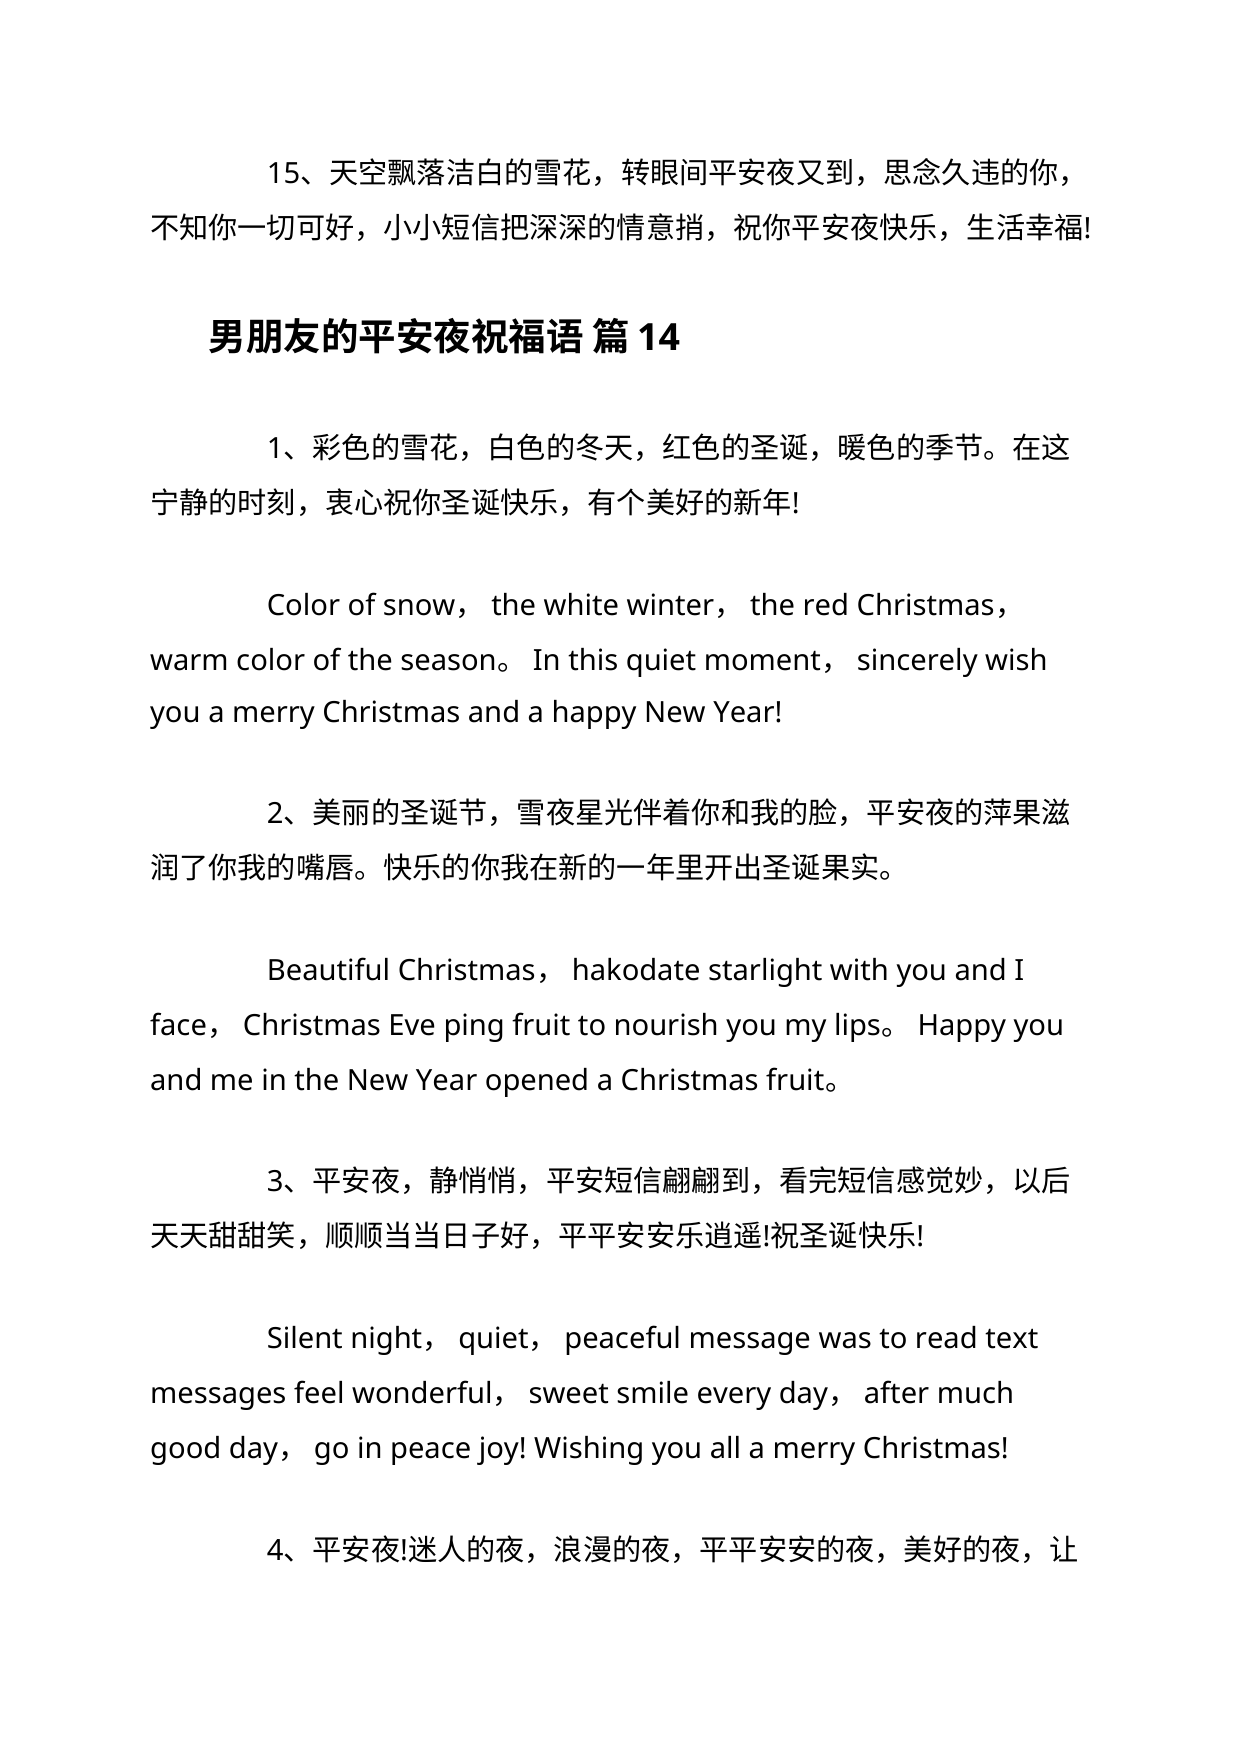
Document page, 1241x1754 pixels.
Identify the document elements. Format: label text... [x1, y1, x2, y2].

text Silent night， quiet， peaceful message was to read text messages feel wonderful， sweet smile every day， after much good day， go in peace joy! Wishing you all a merry Christmas! [150, 1315, 1090, 1467]
text 1、彩色的雪花，白色的冬天，红色的圣诞，暖色的季节。在这宁静的时刻，衷心祝你圣诞快乐，有个美好的新年! [150, 424, 1090, 522]
text Color of snow， the white winter， the red Christmas， warm color of the season。 In this quiet moment， sincerely wish you a merry Christmas and a happy New Year! [150, 582, 1090, 731]
text 15、天空飘落洁白的雪花，转眼间平安夜又到，思念久违的你，不知你一切可好，小小短信把深深的情意捎，祝你平安夜快乐，生活幸福! [150, 150, 1090, 247]
text Beautiful Christmas， hakodate starlight with you and I face， Christmas Eve ping fruit to nourish you my lips。 Happy you and me in the New Year opened a Christmas fruit。 [150, 946, 1090, 1098]
text 2、美丽的圣诞节，雪夜星光伴着你和我的脸，平安夜的萍果滋润了你我的嘴唇。快乐的你我在新的一年里开出圣诞果实。 [150, 789, 1090, 887]
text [150, 1527, 1090, 1569]
text 男朋友的平安夜祝福语 篇14 [150, 307, 1090, 361]
text 3、平安夜，静悄悄，平安短信翩翩到，看完短信感觉妙，以后天天甜甜笑，顺顺当当日子好，平平安安乐逍遥!祝圣诞快乐! [150, 1158, 1090, 1255]
